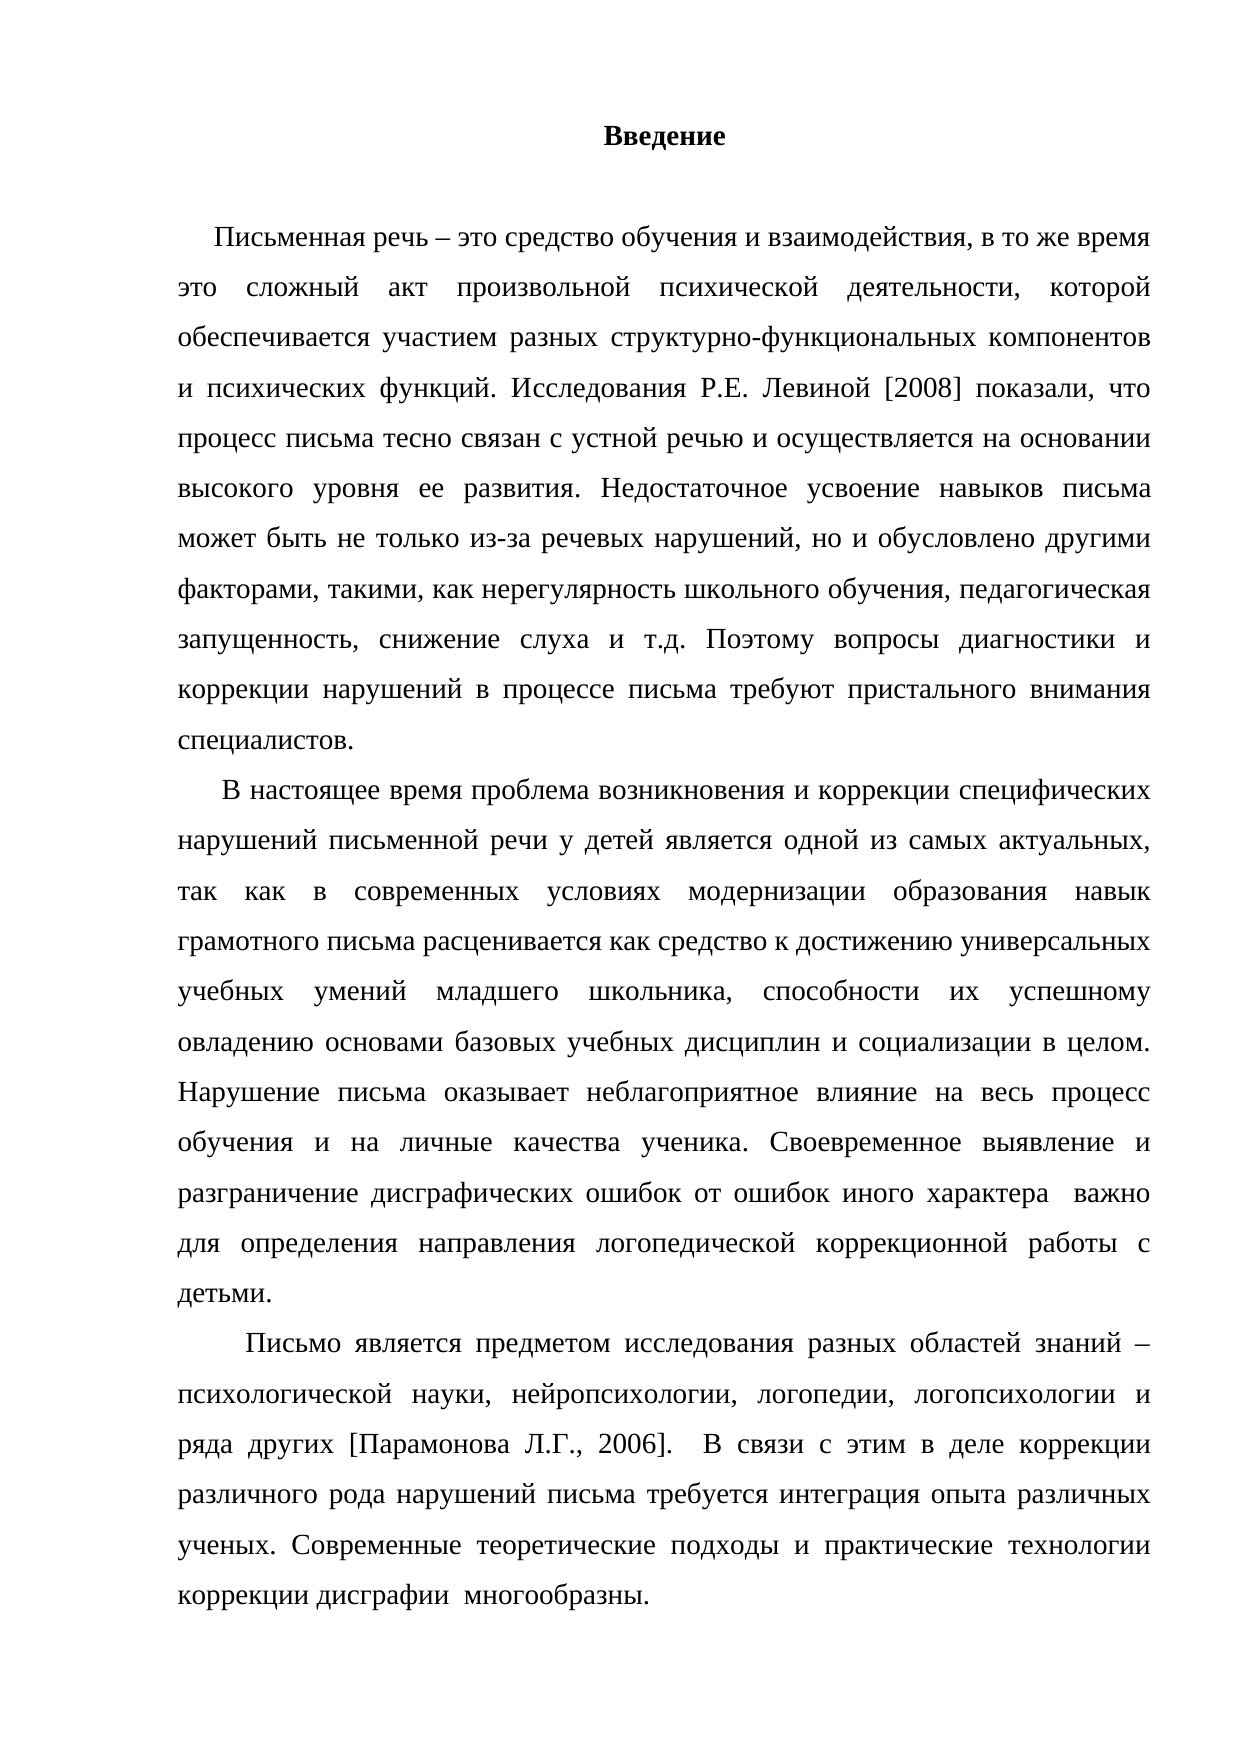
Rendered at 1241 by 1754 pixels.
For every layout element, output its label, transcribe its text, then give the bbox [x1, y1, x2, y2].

text Письменная речь – это средство обучения и взаимодействия, в то же время это сложный акт произвольной психической деятельности, которой обеспечивается участием разных структурно-функциональных компонентов и психических функций. Исследования Р.Е. Левиной [2008] показали, что процесс письма тесно связан с устной речью и осуществляется на основании высокого уровня ее развития. Недостаточное усвоение навыков письма может быть не только из-за речевых нарушений, но и обусловлено другими факторами, такими, как нерегулярность школьного обучения, педагогическая запущенность, снижение слуха и т.д. Поэтому вопросы диагностики и коррекции нарушений в процессе письма требуют пристального внимания специалистов. [177, 219, 1152, 755]
text Письмо является предметом исследования разных областей знаний – психологической науки, нейропсихологии, логопедии, логопсихологии и ряда других [Парамонова Л.Г., 2006]. В связи с этим в деле коррекции различного рода нарушений письма требуется интеграция опыта различных ученых. Современные теоретические подходы и практические технологии коррекции дисграфии многообразны. [177, 1326, 1152, 1611]
text В настоящее время проблема возникновения и коррекции специфических нарушений письменной речи у детей является одной из самых актуальных, так как в современных условиях модернизации образования навык грамотного письма расценивается как средство к достижению универсальных учебных умений младшего школьника, способности их успешному овладению основами базовых учебных дисциплин и социализации в целом. Нарушение письма оказывает неблагоприятное влияние на весь процесс обучения и на личные качества ученика. Своевременное выявление и разграничение дисграфических ошибок от ошибок иного характера важно для определения направления логопедической коррекционной работы с детьми. [177, 772, 1152, 1309]
text Введение [177, 118, 1152, 152]
